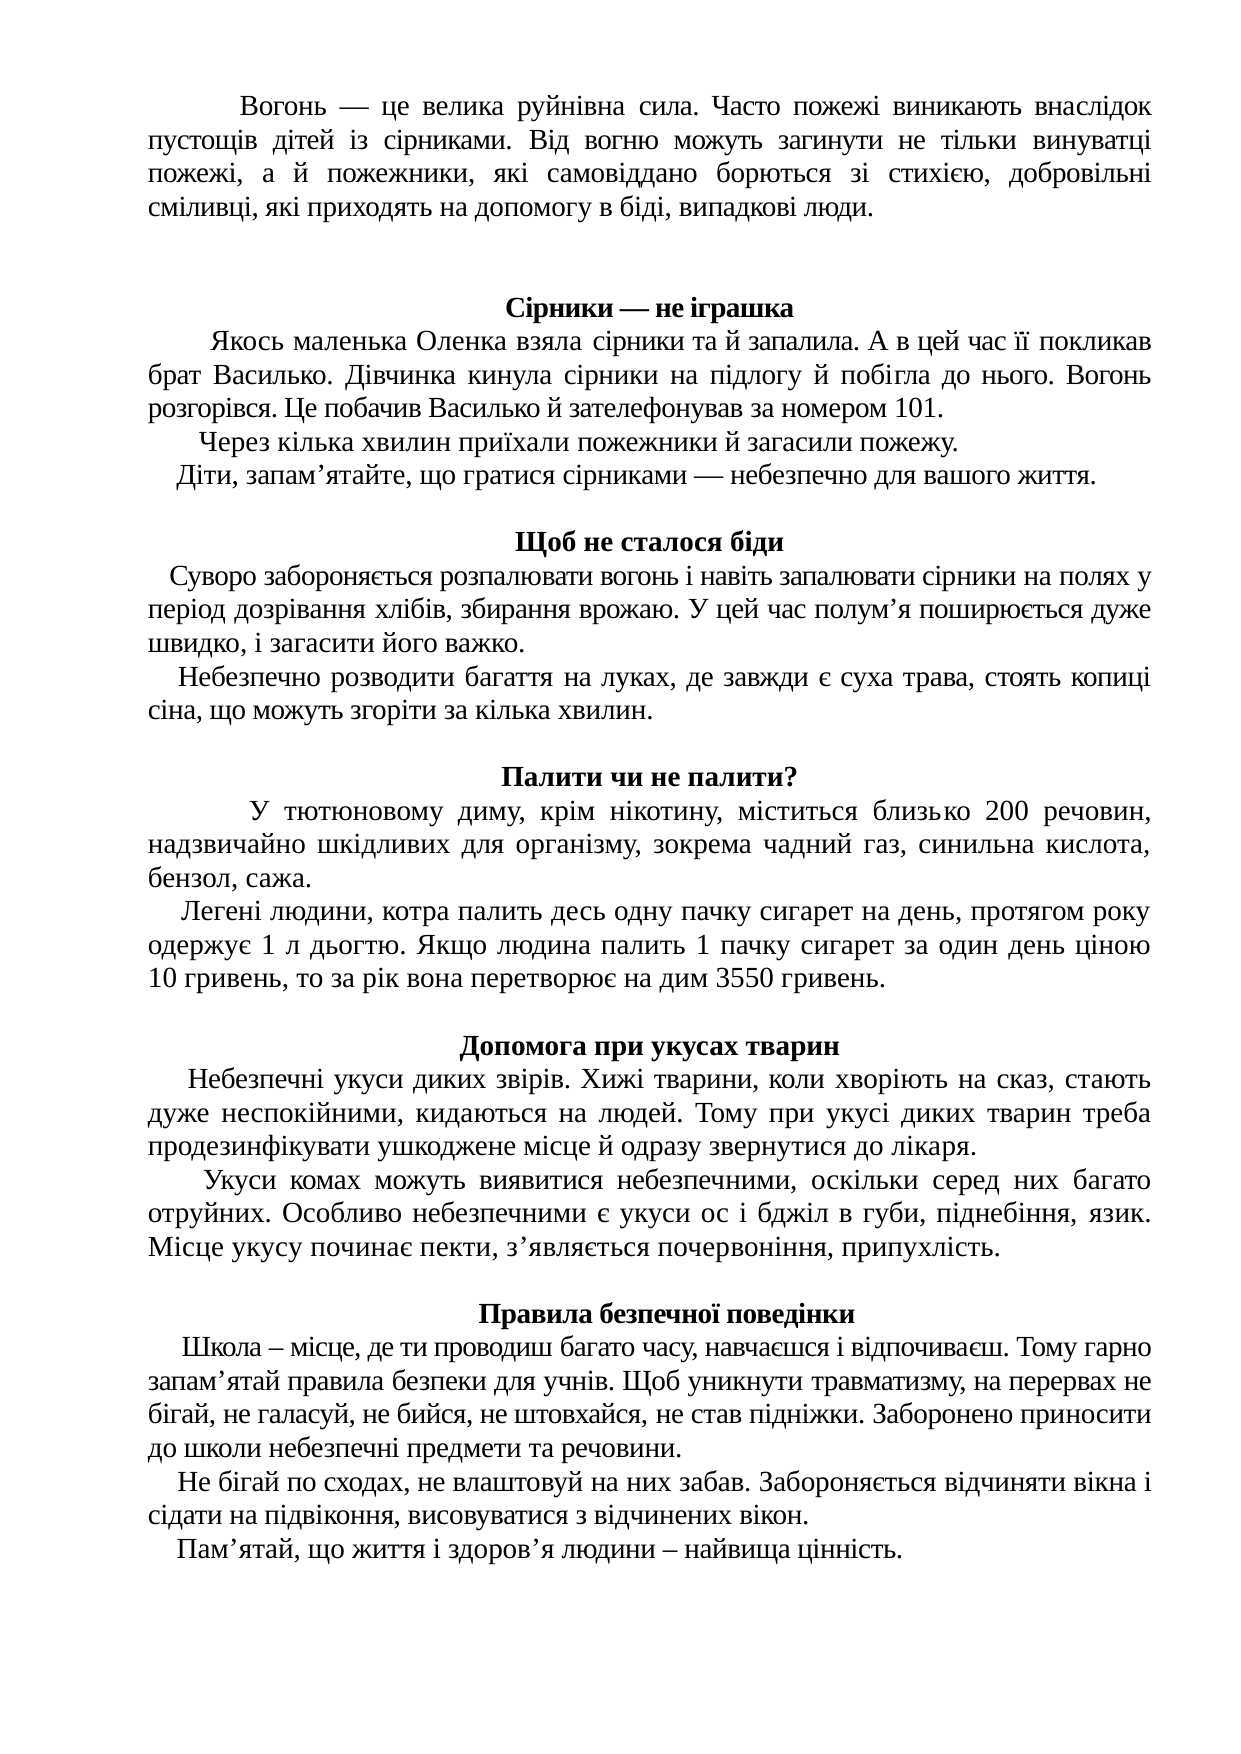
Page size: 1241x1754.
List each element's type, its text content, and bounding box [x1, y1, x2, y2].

text Суворо забороняється розпалювати вогонь і навіть запалювати сірники на полях у період дозрівання хлібів, збирання врожаю. У цей час полум’я поширюється дуже швидко, і загасити його важко. [148, 558, 1152, 659]
text Допомога при укусах тварин [148, 1028, 1152, 1061]
text Не бігай по сходах, не влаштовуй на них забав. Забороняється відчиняти вікна і сідати на підвіконня, висовуватися з відчинених вікон. [148, 1464, 1152, 1531]
text Вогонь — це велика руйнівна сила. Часто пожежі виникають внаслідок пустощів дітей із сірниками. Від вогню можуть загинути не тільки винуватці пожежі, а й пожежники, які самовіддано борються зі стихією, добровільні сміливці, які приходять на допомогу в біді, випадкові люди. [148, 88, 1152, 223]
text Школа – місце, де ти проводиш багато часу, навчаєшся і відпочиваєш. Тому гарно запам’ятай правила безпеки для учнів. Щоб уникнути травматизму, на перервах не бігай, не галасуй, не бийся, не штовхайся, не став підніжки. Заборонено приносити до школи небезпечні предмети та речовини. [148, 1329, 1152, 1464]
text Небезпечно розводити багаття на луках, де завжди є суха трава, стоять копиці сіна, що можуть згоріти за кілька хвилин. [148, 659, 1152, 726]
text Правила безпечної поведінки [148, 1296, 1152, 1329]
text Палити чи не палити? [148, 759, 1152, 793]
text Небезпечні укуси диких звірів. Хижі тварини, коли хворіють на сказ, стають дуже неспокійними, кидаються на людей. Тому при укусі диких тварин треба продезинфікувати ушкоджене місце й одразу звернутися до лікаря. [148, 1061, 1152, 1162]
text Пам’ятай, що життя і здоров’я людини – найвища цінність. [148, 1531, 1152, 1564]
text Сірники — не іграшка [148, 290, 1152, 323]
text У тютюновому диму, крім нікотину, міститься близько 200 речовин, надзвичайно шкідливих для організму, зокрема чадний газ, синильна кислота, бензол, сажа. [148, 793, 1152, 893]
text Діти, запам’ятайте, що гратися сірниками — небезпечно для вашого життя. [148, 457, 1152, 491]
text Укуси комах можуть виявитися небезпечними, оскільки серед них багато отруйних. Особливо небезпечними є укуси ос і бджіл в губи, піднебіння, язик. Місце укусу починає пекти, з’являється почервоніння, припухлість. [148, 1162, 1152, 1262]
text Щоб не сталося біди [148, 524, 1152, 558]
text Якось маленька Оленка взяла сірники та й запалила. А в цей час її покликав брат Василько. Дівчинка кинула сірники на підлогу й побігла до нього. Вогонь розгорівся. Це побачив Василько й зателефонував за номером 101. [148, 323, 1152, 424]
text Через кілька хвилин приїхали пожежники й загасили пожежу. [148, 424, 1152, 457]
text Легені людини, котра палить десь одну пачку сигарет на день, протягом року одержує 1 л дьогтю. Якщо людина палить 1 пачку сигарет за один день ціною 10 гривень, то за рік вона перетворює на дим 3550 гривень. [148, 893, 1152, 994]
